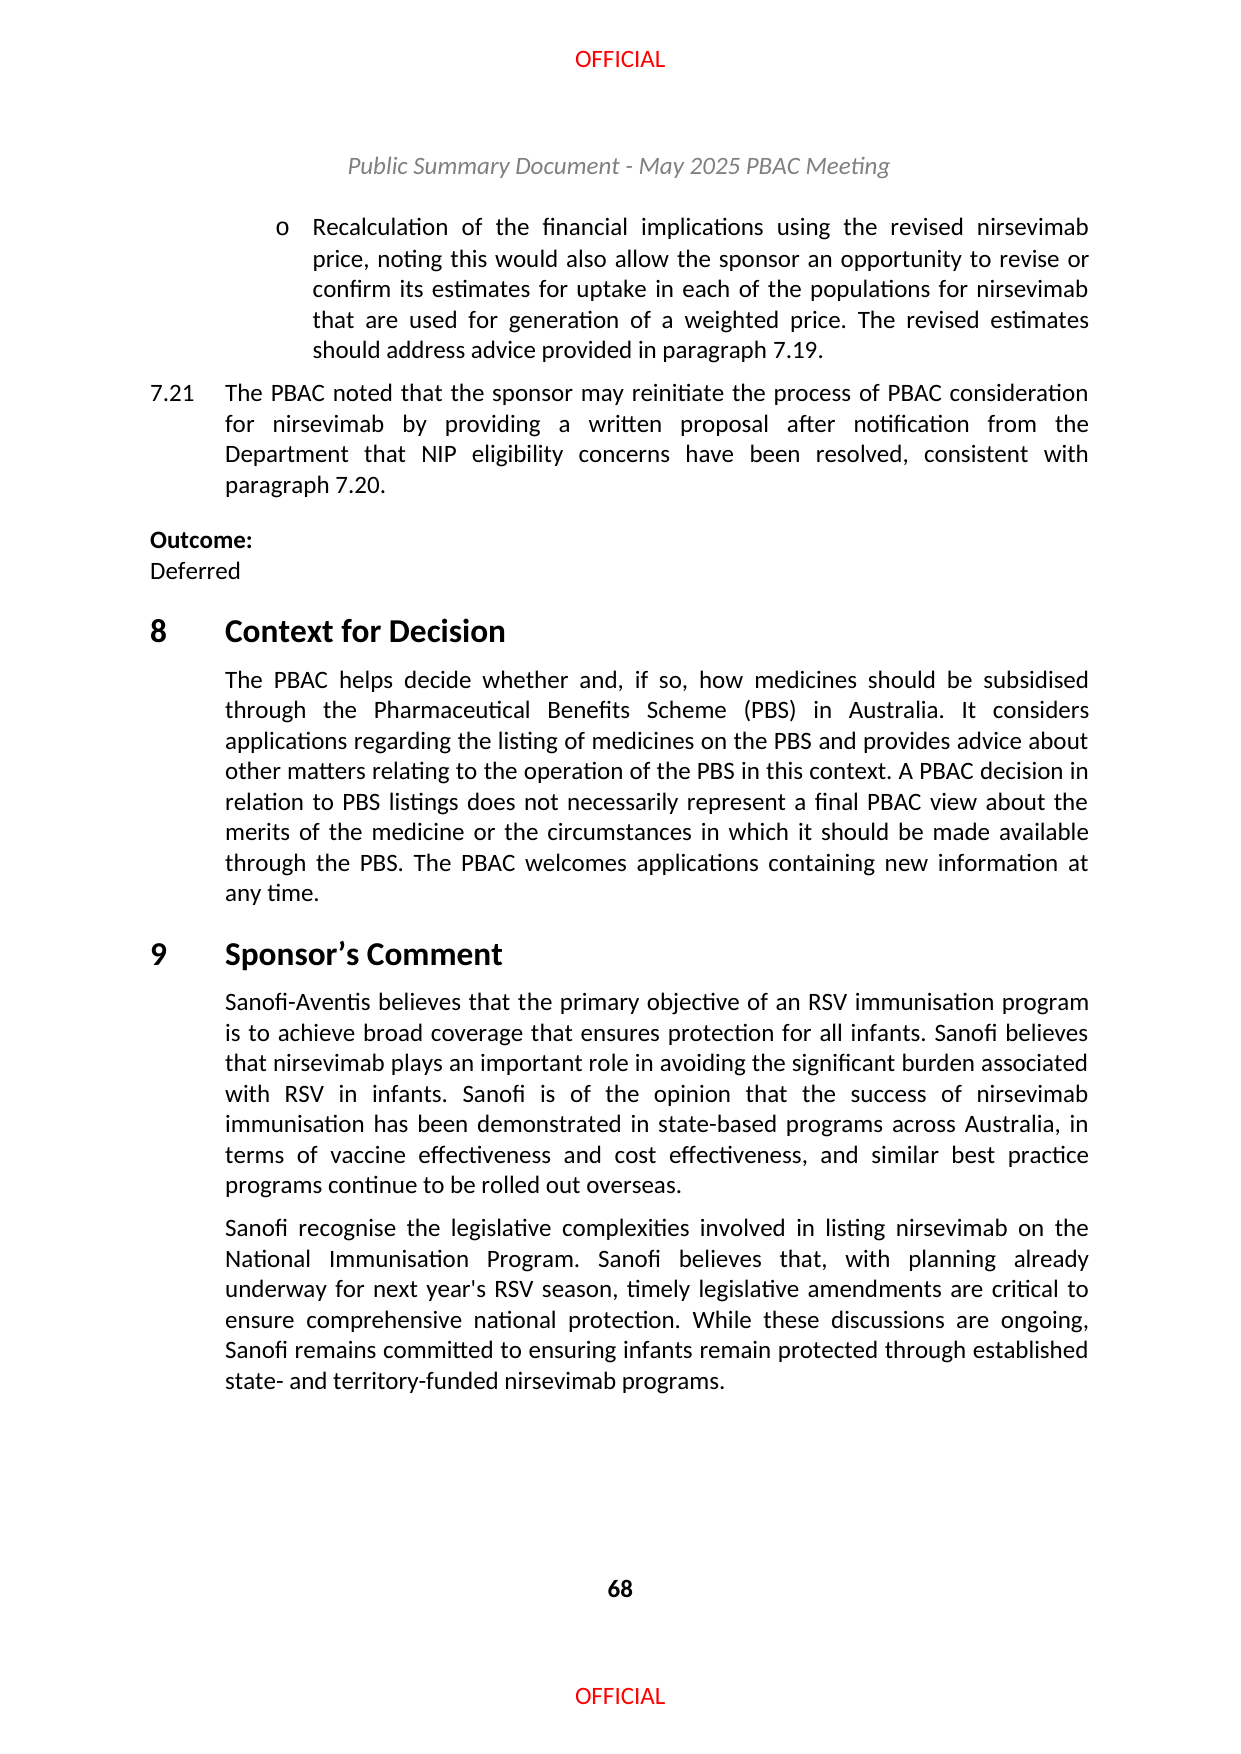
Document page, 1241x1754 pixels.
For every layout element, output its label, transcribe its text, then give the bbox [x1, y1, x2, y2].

text Outcome: [150, 524, 1090, 555]
list The PBAC helps decide whether and, if so, how medicines should be subsidised through the Pharmaceutical Benefits Scheme (PBS) in Australia. It considers applications regarding the listing of medicines on the PBS and provides advice about other matters relating to the operation of the PBS in this context. A PBAC decision in relation to PBS listings does not necessarily represent a final PBAC view about the merits of the medicine or the circumstances in which it should be made available through the PBS. The PBAC welcomes applications containing new information at any time. [225, 664, 1090, 908]
list Sanofi-Aventis believes that the primary objective of an RSV immunisation program is to achieve broad coverage that ensures protection for all infants. Sanofi believes that nirsevimab plays an important role in avoiding the significant burden associated with RSV in infants. Sanofi is of the opinion that the success of nirsevimab immunisation has been demonstrated in state-based programs across Australia, in terms of vaccine effectiveness and cost effectiveness, and similar best practice programs continue to be rolled out overseas. [225, 986, 1090, 1200]
subtitle Sponsor’s Comment [150, 933, 1090, 974]
list Sanofi recognise the legislative complexities involved in listing nirsevimab on the National Immunisation Program. Sanofi believes that, with planning already underway for next year's RSV season, timely legislative amendments are critical to ensure comprehensive national protection. While these discussions are ongoing, Sanofi remains committed to ensuring infants remain protected through established state- and territory-funded nirsevimab programs. [225, 1212, 1090, 1395]
list Recalculation of the financial implications using the revised nirsevimab price, noting this would also allow the sponsor an opportunity to revise or confirm its estimates for uptake in each of the populations for nirsevimab that are used for generation of a weighted price. The revised estimates should address advice provided in paragraph 7.19. [275, 211, 1090, 365]
text Deferred [150, 555, 1090, 586]
subtitle Context for Decision [150, 611, 1090, 651]
text The PBAC noted that the sponsor may reinitiate the process of PBAC consideration for nirsevimab by providing a written proposal after notification from the Department that NIP eligibility concerns have been resolved, consistent with paragraph 7.20. [150, 377, 1090, 499]
